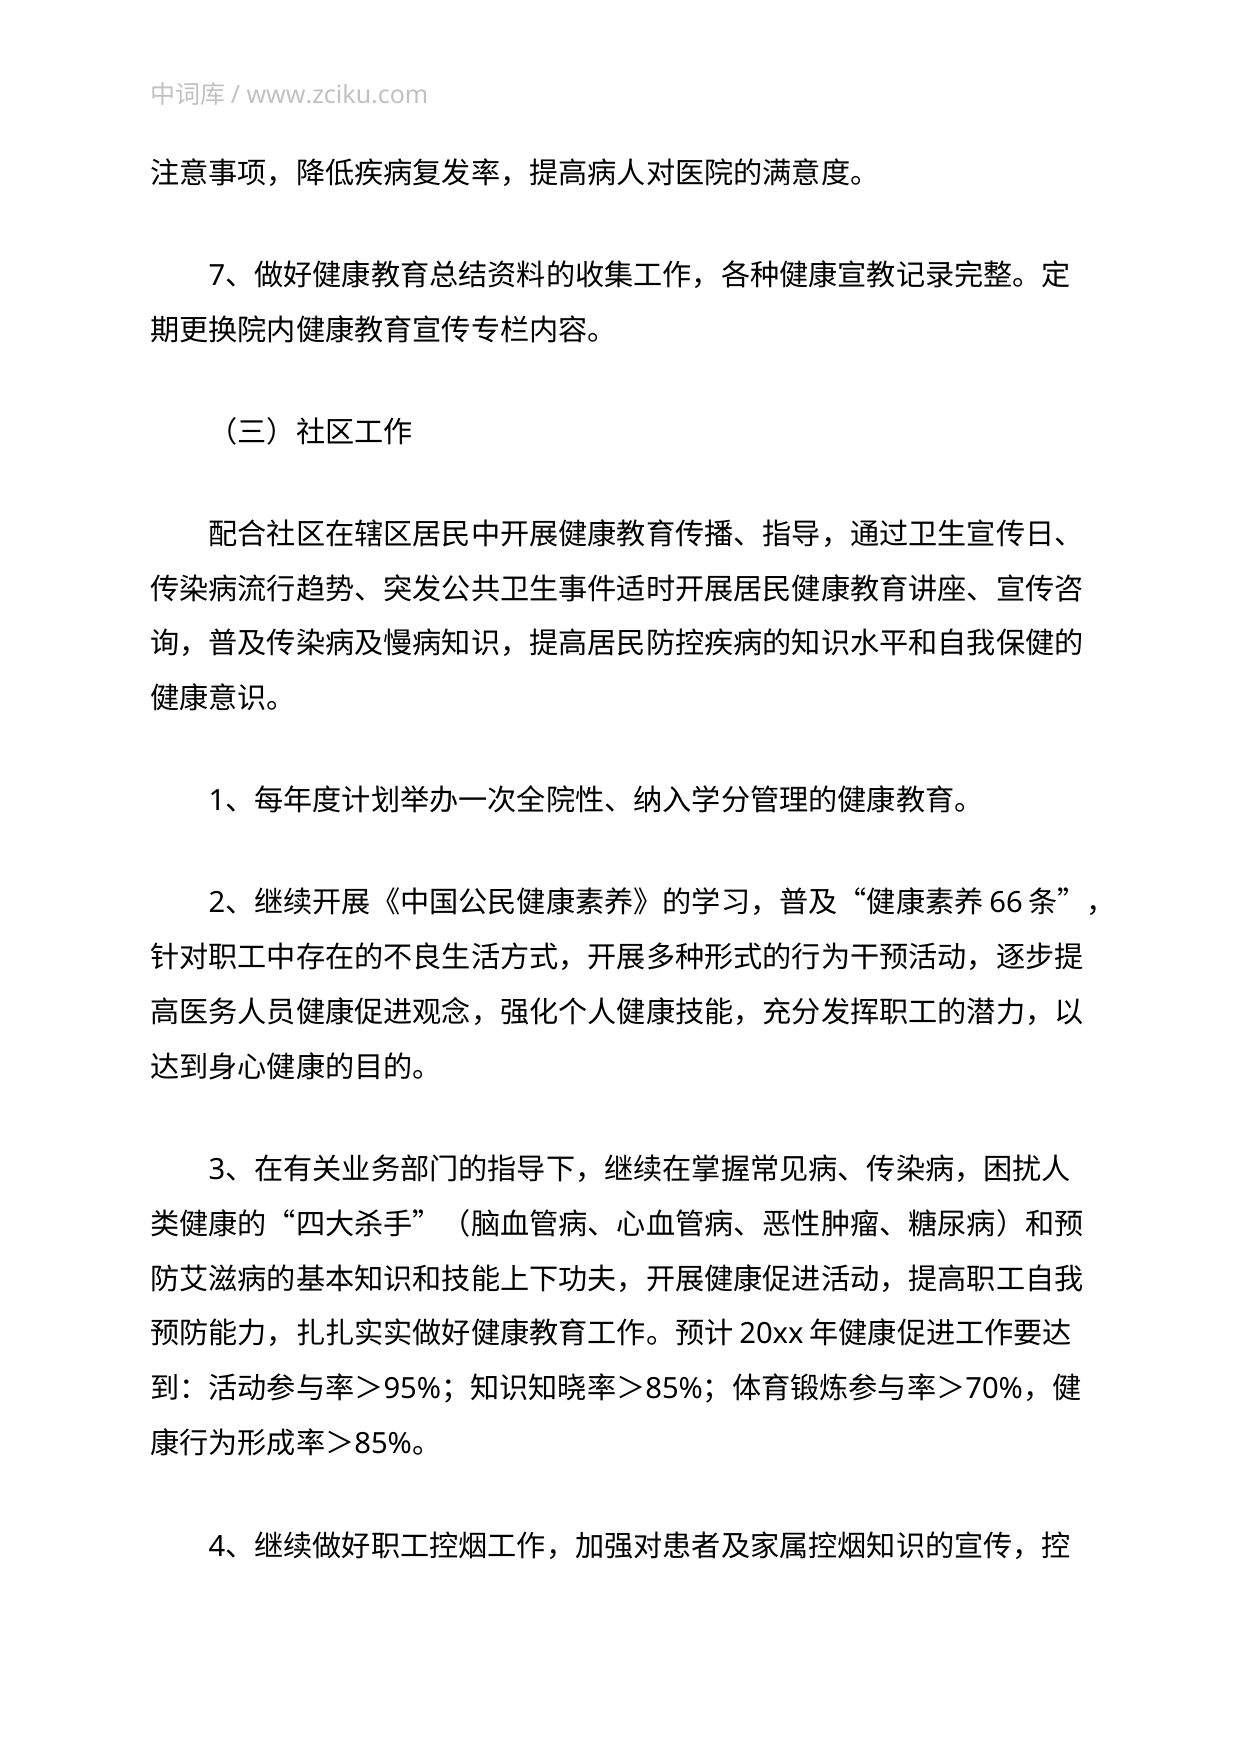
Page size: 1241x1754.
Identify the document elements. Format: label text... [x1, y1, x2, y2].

text 1、每年度计划举办一次全院性、纳入学分管理的健康教育。 [150, 777, 1090, 819]
text 配合社区在辖区居民中开展健康教育传播、指导，通过卫生宣传日、传染病流行趋势、突发公共卫生事件适时开展居民健康教育讲座、宣传咨询，普及传染病及慢病知识，提高居民防控疾病的知识水平和自我保健的健康意识。 [150, 510, 1090, 717]
text 2、继续开展《中国公民健康素养》的学习，普及“健康素养66条”，针对职工中存在的不良生活方式，开展多种形式的行为干预活动，逐步提高医务人员健康促进观念，强化个人健康技能，充分发挥职工的潜力，以达到身心健康的目的。 [150, 879, 1090, 1086]
text 3、在有关业务部门的指导下，继续在掌握常见病、传染病，困扰人类健康的“四大杀手”（脑血管病、心血管病、恶性肿瘤、糖尿病）和预防艾滋病的基本知识和技能上下功夫，开展健康促进活动，提高职工自我预防能力，扎扎实实做好健康教育工作。预计20xx年健康促进工作要达到：活动参与率＞95%；知识知晓率＞85%；体育锻炼参与率＞70%，健康行为形成率＞85%。 [150, 1145, 1090, 1462]
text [150, 1522, 1090, 1564]
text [150, 150, 1090, 192]
text 7、做好健康教育总结资料的收集工作，各种健康宣教记录完整。定期更换院内健康教育宣传专栏内容。 [150, 252, 1090, 349]
text （三）社区工作 [150, 408, 1090, 451]
